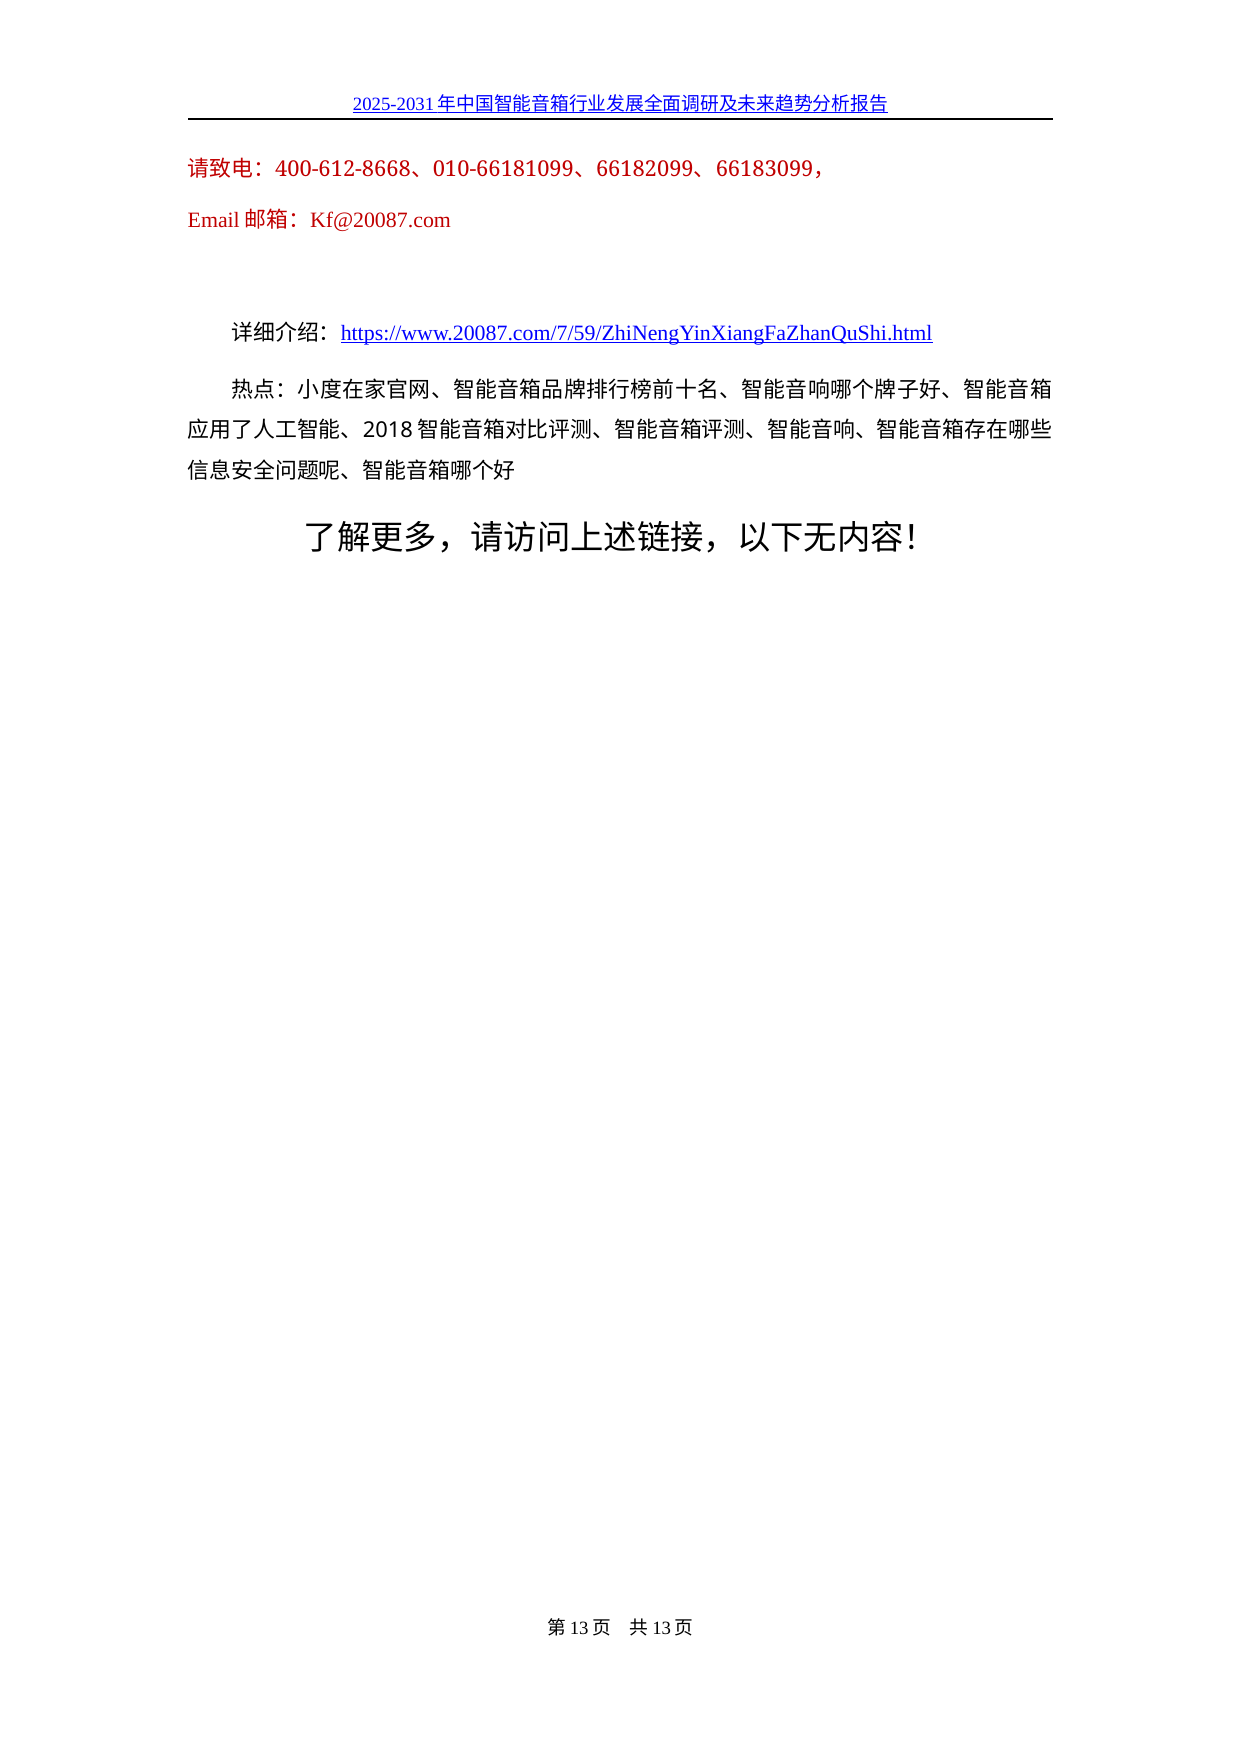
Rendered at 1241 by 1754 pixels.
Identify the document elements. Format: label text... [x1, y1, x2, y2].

text 热点：小度在家官网、智能音箱品牌排行榜前十名、智能音响哪个牌子好、智能音箱应用了人工智能、2018智能音箱对比评测、智能音箱评测、智能音响、智能音箱存在哪些信息安全问题呢、智能音箱哪个好 [187, 371, 1053, 485]
text 详细介绍：https://www.20087.com/7/59/ZhiNengYinXiangFaZhanQuShi.html [187, 315, 1053, 347]
text Email邮箱：Kf@20087.com [187, 202, 1053, 234]
text 请致电：400-612-8668、010-66181099、66182099、66183099， [187, 150, 1053, 183]
title 了解更多，请访问上述链接，以下无内容！ [187, 503, 1053, 568]
